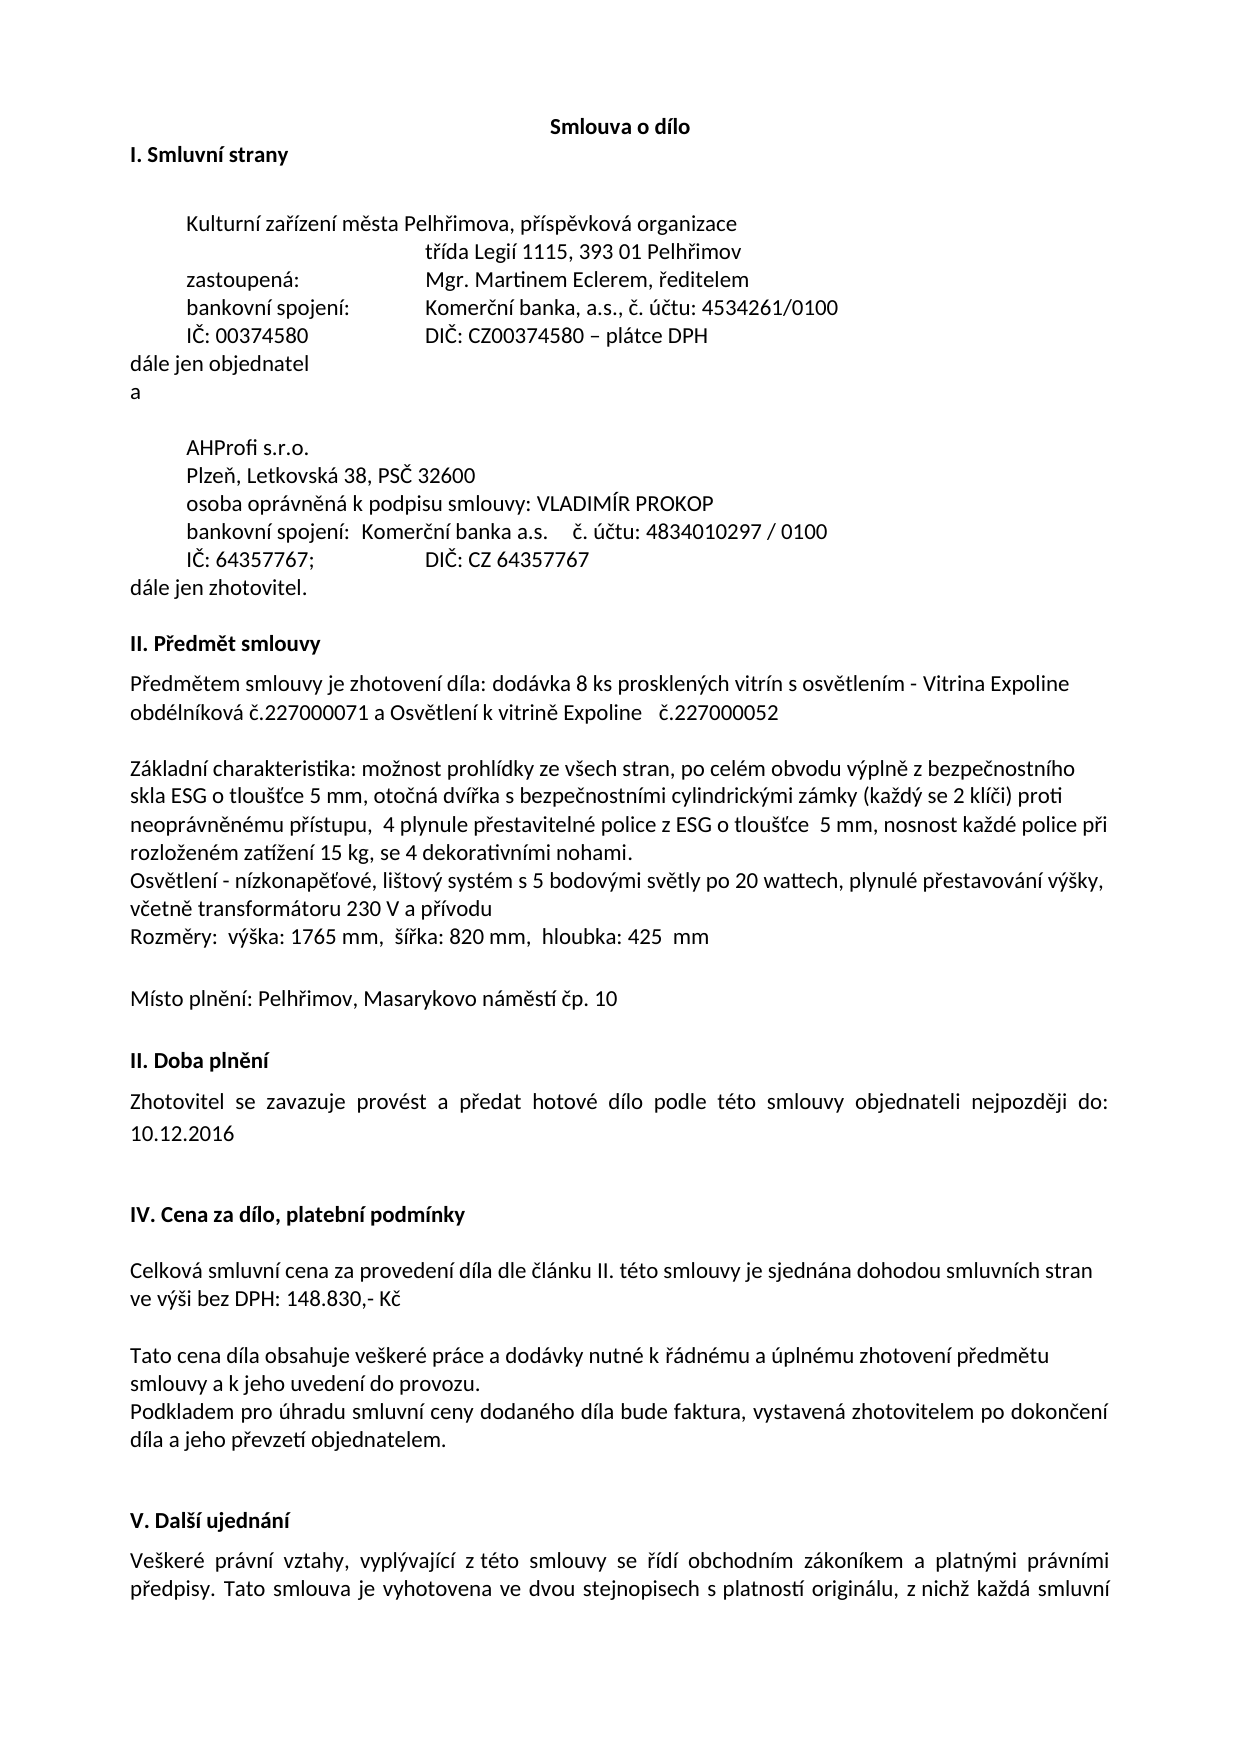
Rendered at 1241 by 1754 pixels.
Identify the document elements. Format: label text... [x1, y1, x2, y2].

text Podkladem pro úhradu smluvní ceny dodaného díla bude faktura, vystavená zhotovitelem po dokončení díla a jeho převzetí objednatelem. [130, 1397, 1110, 1453]
text IV. Cena za dílo, platební podmínky [130, 1200, 1110, 1228]
text Plzeň, Letkovská 38, PSČ 32600 [130, 461, 1110, 489]
text a [130, 377, 1110, 405]
text Zhotovitel se zavazuje provést a předat hotové dílo podle této smlouvy objednateli nejpozději do: 10.12.2016 [130, 1087, 1110, 1147]
text V. Další ujednání [130, 1506, 1110, 1534]
text Předmětem smlouvy je zhotovení díla: dodávka 8 ks prosklených vitrín s osvětlením - Vitrina Expoline obdélníková č.227000071 a Osvětlení k vitrině Expoline č.227000052 [130, 669, 1110, 726]
text dále jen objednatel [130, 349, 1110, 377]
text Základní charakteristika: možnost prohlídky ze všech stran, po celém obvodu výplně z bezpečnostního skla ESG o tloušťce 5 mm, otočná dvířka s bezpečnostními cylindrickými zámky (každý se 2 klíči) proti neoprávněnému přístupu, 4 plynule přestavitelné police z ESG o tloušťce 5 mm, nosnost každé police při rozloženém zatížení 15 kg, se 4 dekorativními nohami. [130, 754, 1110, 866]
text zastoupená: Mgr. Martinem Eclerem, ředitelem [130, 265, 1110, 293]
text I. Smluvní strany [130, 140, 1110, 168]
text IČ: 64357767; DIČ: CZ 64357767 [130, 545, 1110, 573]
text Místo plnění: Pelhřimov, Masarykovo náměstí čp. 10 [130, 984, 1110, 1012]
text Rozměry: výška: 1765 mm, šířka: 820 mm, hloubka: 425 mm [130, 922, 1110, 950]
text třída Legií 1115, 393 01 Pelhřimov [130, 237, 1110, 265]
text dále jen zhotovitel. [130, 573, 1110, 601]
text Celková smluvní cena za provedení díla dle článku II. této smlouvy je sjednána dohodou smluvních stran ve výši bez DPH: 148.830,- Kč [130, 1256, 1110, 1312]
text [130, 1547, 1110, 1603]
text bankovní spojení: Komerční banka a.s. č. účtu: 4834010297 / 0100 [130, 517, 1110, 545]
text Osvětlení - nízkonapěťové, lištový systém s 5 bodovými světly po 20 wattech, plynulé přestavování výšky, včetně transformátoru 230 V a přívodu [130, 866, 1110, 922]
text Kulturní zařízení města Pelhřimova, příspěvková organizace [130, 209, 1110, 237]
text II. Doba plnění [130, 1046, 1110, 1074]
text bankovní spojení: Komerční banka, a.s., č. účtu: 4534261/0100 [130, 293, 1110, 321]
text IČ: 00374580 DIČ: CZ00374580 – plátce DPH [130, 321, 1110, 349]
text AHProfi s.r.o. [130, 433, 1110, 461]
text Tato cena díla obsahuje veškeré práce a dodávky nutné k řádnému a úplnému zhotovení předmětu smlouvy a k jeho uvedení do provozu. [130, 1341, 1110, 1397]
text osoba oprávněná k podpisu smlouvy: VLADIMÍR PROKOP [130, 489, 1110, 517]
text II. Předmět smlouvy [130, 629, 1110, 657]
text Smlouva o dílo [130, 112, 1110, 140]
